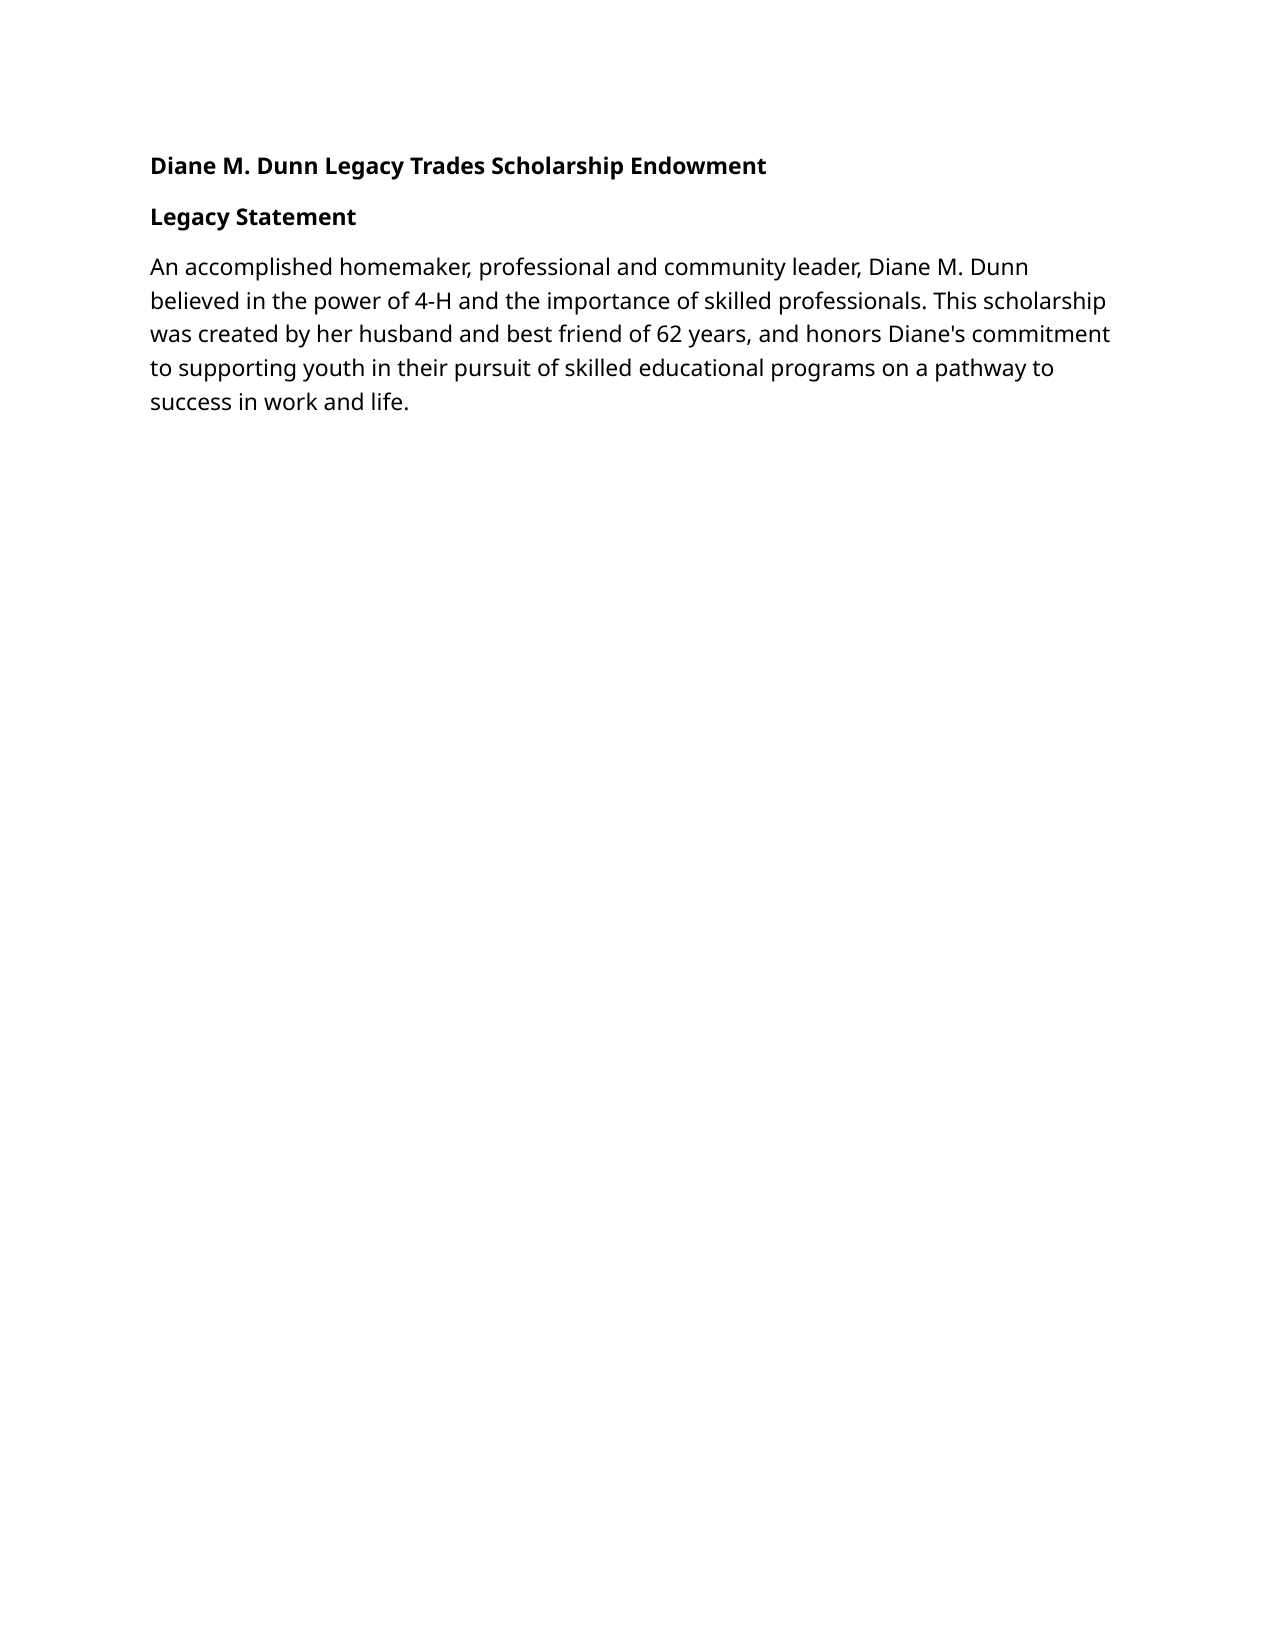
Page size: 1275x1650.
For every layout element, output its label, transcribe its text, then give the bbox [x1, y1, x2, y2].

text An accomplished homemaker, professional and community leader, Diane M. Dunn believed in the power of 4-H and the importance of skilled professionals. This scholarship was created by her husband and best friend of 62 years, and honors Diane's commitment to supporting youth in their pursuit of skilled educational programs on a pathway to success in work and life. [150, 251, 1125, 417]
text Diane M. Dunn Legacy Trades Scholarship Endowment [150, 150, 1125, 181]
text Legacy Statement [150, 200, 1125, 232]
